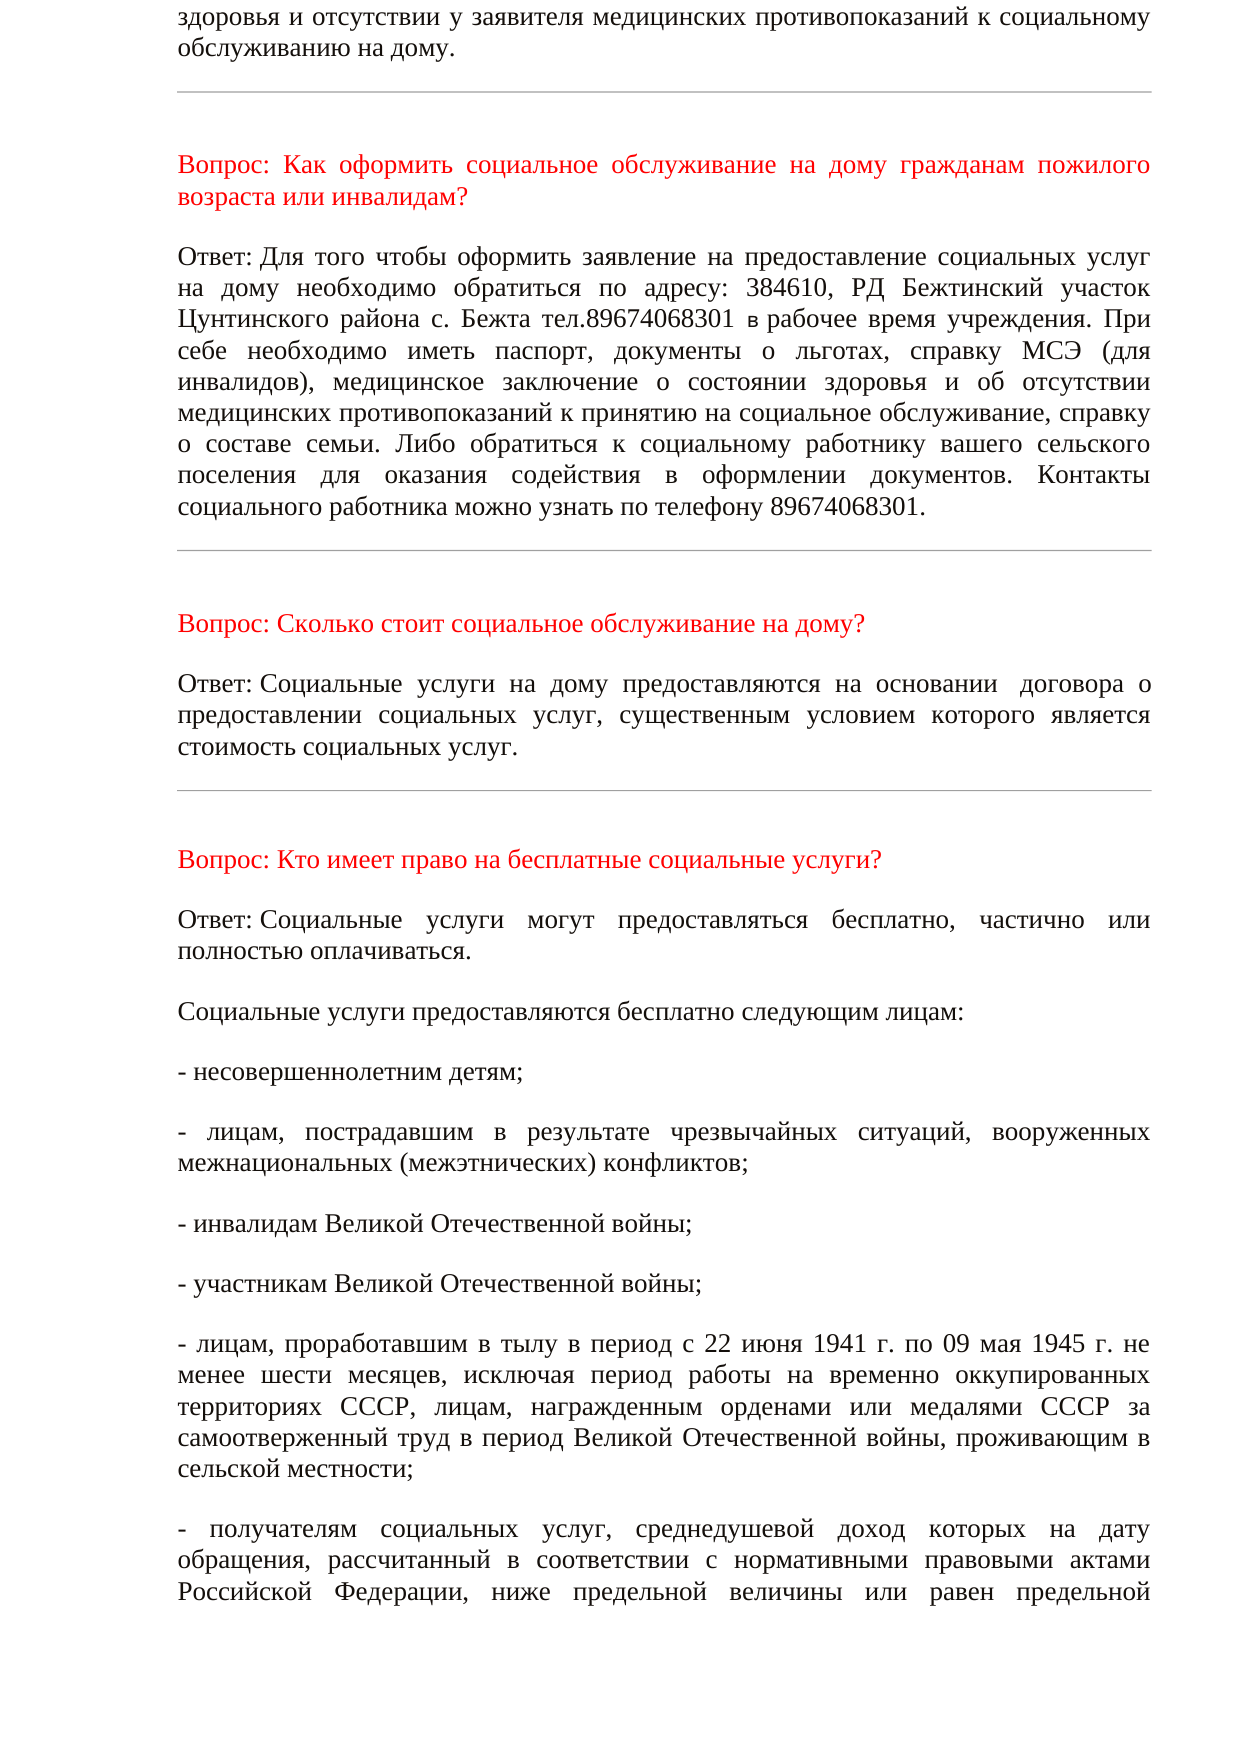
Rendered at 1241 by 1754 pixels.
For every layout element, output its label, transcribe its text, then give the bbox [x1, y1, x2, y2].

text - участникам Великой Отечественной войны; [177, 1267, 1152, 1298]
text - лицам, пострадавшим в результате чрезвычайных ситуаций, вооруженных межнациональных (межэтнических) конфликтов; [177, 1115, 1152, 1178]
text Ответ: Социальные услуги могут предоставляться бесплатно, частично или полностью оплачиваться. [177, 903, 1152, 966]
text Вопрос: Кто имеет право на бесплатные социальные услуги? [177, 843, 1152, 874]
text Ответ: Социальные услуги на дому предоставляются на основании договора о предоставлении социальных услуг, существенным условием которого является стоимость социальных услуг. [177, 667, 1152, 761]
text Вопрос: Сколько стоит социальное обслуживание на дому? [177, 607, 1152, 638]
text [177, 0, 1152, 62]
text - лицам, проработавшим в тылу в период с 22 июня 1941 г. по 09 мая 1945 г. не менее шести месяцев, исключая период работы на временно оккупированных территориях СССР, лицам, награжденным орденами или медалями СССР за самоотверженный труд в период Великой Отечественной войны, проживающим в сельской местности; [177, 1327, 1152, 1483]
text - инвалидам Великой Отечественной войны; [177, 1207, 1152, 1238]
text Социальные услуги предоставляются бесплатно следующим лицам: [177, 995, 1152, 1026]
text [177, 1512, 1152, 1606]
text Вопрос: Как оформить социальное обслуживание на дому гражданам пожилого возраста или инвалидам? [177, 149, 1152, 211]
text - несовершеннолетним детям; [177, 1055, 1152, 1086]
text Ответ: Для того чтобы оформить заявление на предоставление социальных услуг на дому необходимо обратиться по адресу: 384610, РД Бежтинский участок Цунтинского района с. Бежта тел.89674068301 в рабочее время учреждения. При себе необходимо иметь паспорт, документы о льготах, справку МСЭ (для инвалидов), медицинское заключение о состоянии здоровья и об отсутствии медицинских противопоказаний к принятию на социальное обслуживание, справку о составе семьи. Либо обратиться к социальному работнику вашего сельского поселения для оказания содействия в оформлении документов. Контакты социального работника можно узнать по телефону 89674068301. [177, 240, 1152, 521]
